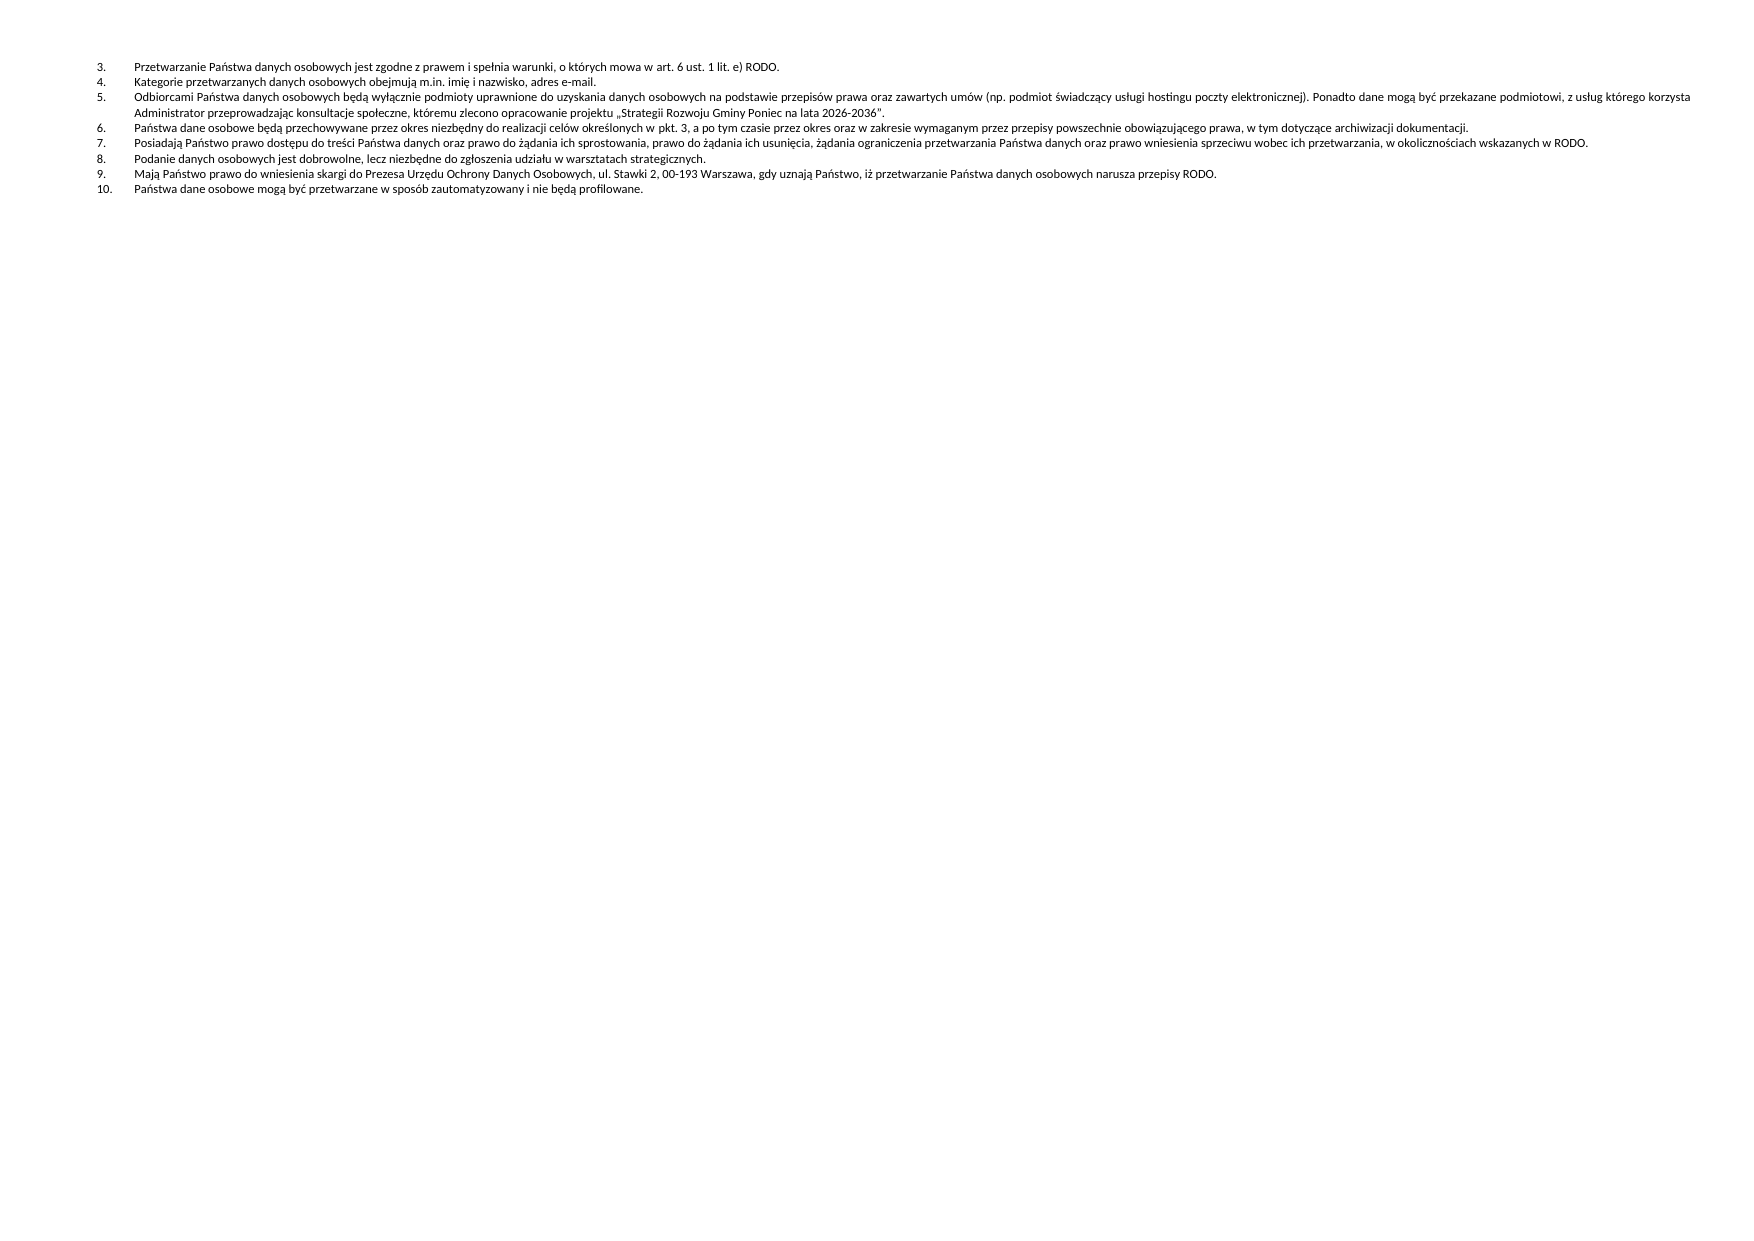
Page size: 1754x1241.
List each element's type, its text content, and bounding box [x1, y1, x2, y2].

list Państwa dane osobowe mogą być przetwarzane w sposób zautomatyzowany i nie będą profilowane. [97, 182, 1695, 197]
list Przetwarzanie Państwa danych osobowych jest zgodne z prawem i spełnia warunki, o których mowa w art. 6 ust. 1 lit. e) RODO. [97, 59, 1695, 74]
list Podanie danych osobowych jest dobrowolne, lecz niezbędne do zgłoszenia udziału w warsztatach strategicznych. [97, 151, 1695, 166]
list Mają Państwo prawo do wniesienia skargi do Prezesa Urzędu Ochrony Danych Osobowych, ul. Stawki 2, 00-193 Warszawa, gdy uznają Państwo, iż przetwarzanie Państwa danych osobowych narusza przepisy RODO. [97, 166, 1695, 182]
list Kategorie przetwarzanych danych osobowych obejmują m.in. imię i nazwisko, adres e-mail. [97, 74, 1695, 90]
list Odbiorcami Państwa danych osobowych będą wyłącznie podmioty uprawnione do uzyskania danych osobowych na podstawie przepisów prawa oraz zawartych umów (np. podmiot świadczący usługi hostingu poczty elektronicznej). Ponadto dane mogą być przekazane podmiotowi, z usług którego korzysta Administrator przeprowadzając konsultacje społeczne, któremu zlecono opracowanie projektu „Strategii Rozwoju Gminy Poniec na lata 2026-2036”. [97, 90, 1695, 120]
list Państwa dane osobowe będą przechowywane przez okres niezbędny do realizacji celów określonych w pkt. 3, a po tym czasie przez okres oraz w zakresie wymaganym przez przepisy powszechnie obowiązującego prawa, w tym dotyczące archiwizacji dokumentacji. [97, 120, 1695, 136]
list Posiadają Państwo prawo dostępu do treści Państwa danych oraz prawo do żądania ich sprostowania, prawo do żądania ich usunięcia, żądania ograniczenia przetwarzania Państwa danych oraz prawo wniesienia sprzeciwu wobec ich przetwarzania, w okolicznościach wskazanych w RODO. [97, 136, 1695, 151]
